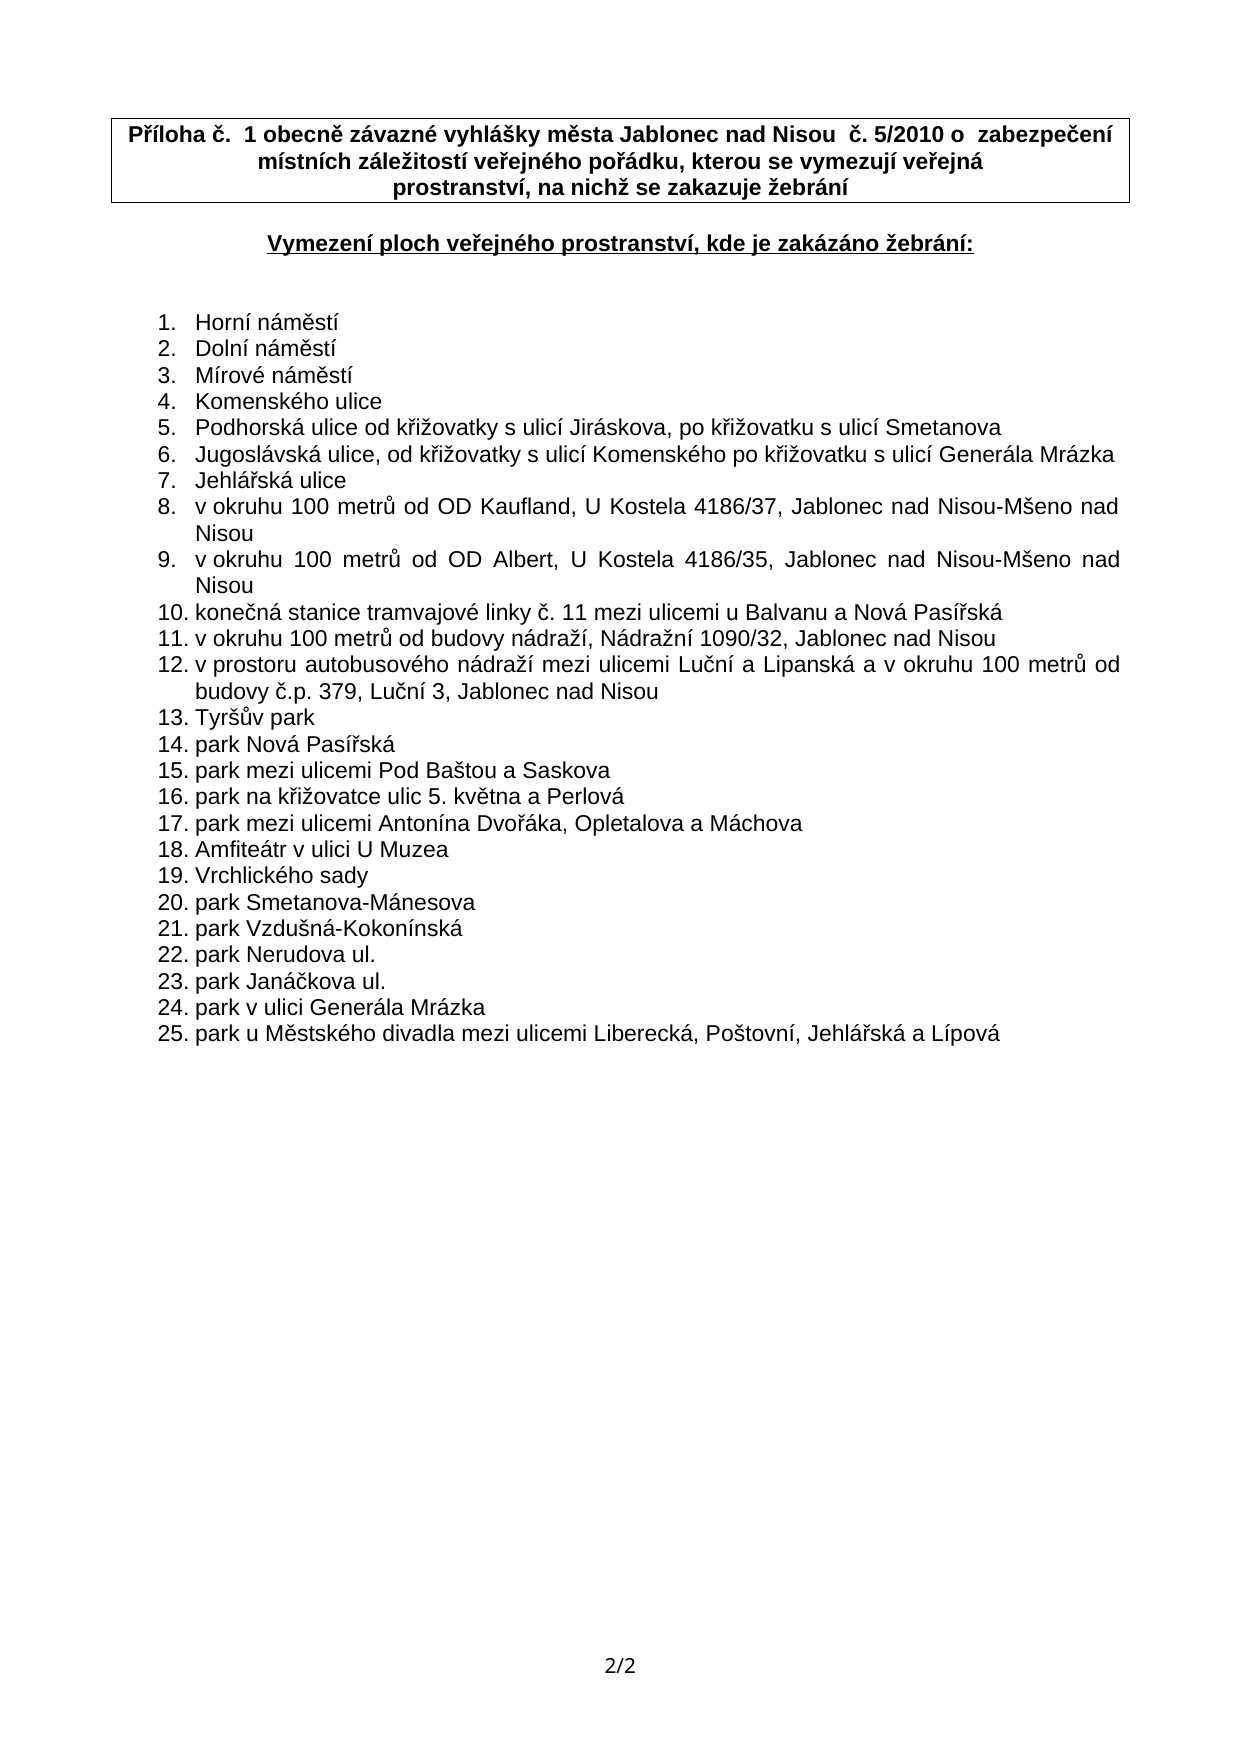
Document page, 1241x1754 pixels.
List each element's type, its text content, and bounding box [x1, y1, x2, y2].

list park Nová Pasířská [157, 731, 1120, 757]
list park v ulici Generála Mrázka [157, 994, 1120, 1020]
list park Vzdušná-Kokonínská [157, 915, 1120, 941]
list konečná stanice tramvajové linky č. 11 mezi ulicemi u Balvanu a Nová Pasířská [157, 599, 1120, 625]
list Jugoslávská ulice, od křižovatky s ulicí Komenského po křižovatku s ulicí Generála Mrázka [157, 441, 1120, 467]
list park Smetanova-Mánesova [157, 889, 1120, 915]
list Mírové náměstí [157, 362, 1120, 388]
list Tyršův park [157, 704, 1120, 731]
list park u Městského divadla mezi ulicemi Liberecká, Poštovní, Jehlářská a Lípová [157, 1020, 1120, 1047]
list park Nerudova ul. [157, 941, 1120, 968]
text prostranství, na nichž se zakazuje žebrání [112, 171, 1129, 202]
list Vrchlického sady [157, 862, 1120, 889]
list park mezi ulicemi Pod Baštou a Saskova [157, 757, 1120, 783]
list park Janáčkova ul. [157, 968, 1120, 994]
list Jehlářská ulice [157, 467, 1120, 493]
list park mezi ulicemi Antonína Dvořáka, Opletalova a Máchova [157, 809, 1120, 836]
list v okruhu od budovy nádraží, Nádražní 1090/32, Jablonec nad Nisou [157, 625, 1120, 651]
list Horní náměstí [157, 309, 1120, 335]
text Vymezení ploch veřejného prostranství, kde je zakázáno žebrání: [120, 230, 1120, 256]
list v okruhu od OD Albert, U Kostela 4186/35, Jablonec nad Nisou-Mšeno nad Nisou [157, 546, 1120, 599]
text Příloha č. 1 obecně závazné vyhlášky města Jablonec nad Nisou č. 5/2010 o zabezpečení místních záležitostí veřejného pořádku, kterou se vymezují veřejná [112, 119, 1129, 171]
list Amfiteátr v ulici U Muzea [157, 836, 1120, 862]
list v prostoru autobusového nádraží mezi ulicemi Luční a Lipanská a v okruhu od budovy č.p. 379, Luční 3, Jablonec nad Nisou [157, 651, 1120, 704]
list v okruhu od OD Kaufland, U Kostela 4186/37, Jablonec nad Nisou-Mšeno nad Nisou [157, 493, 1120, 546]
list park na křižovatce ulic 5. května a Perlová [157, 783, 1120, 809]
list Komenského ulice [157, 388, 1120, 414]
list Podhorská ulice od křižovatky s ulicí Jiráskova, po křižovatku s ulicí Smetanova [157, 414, 1120, 441]
list Dolní náměstí [157, 335, 1120, 362]
